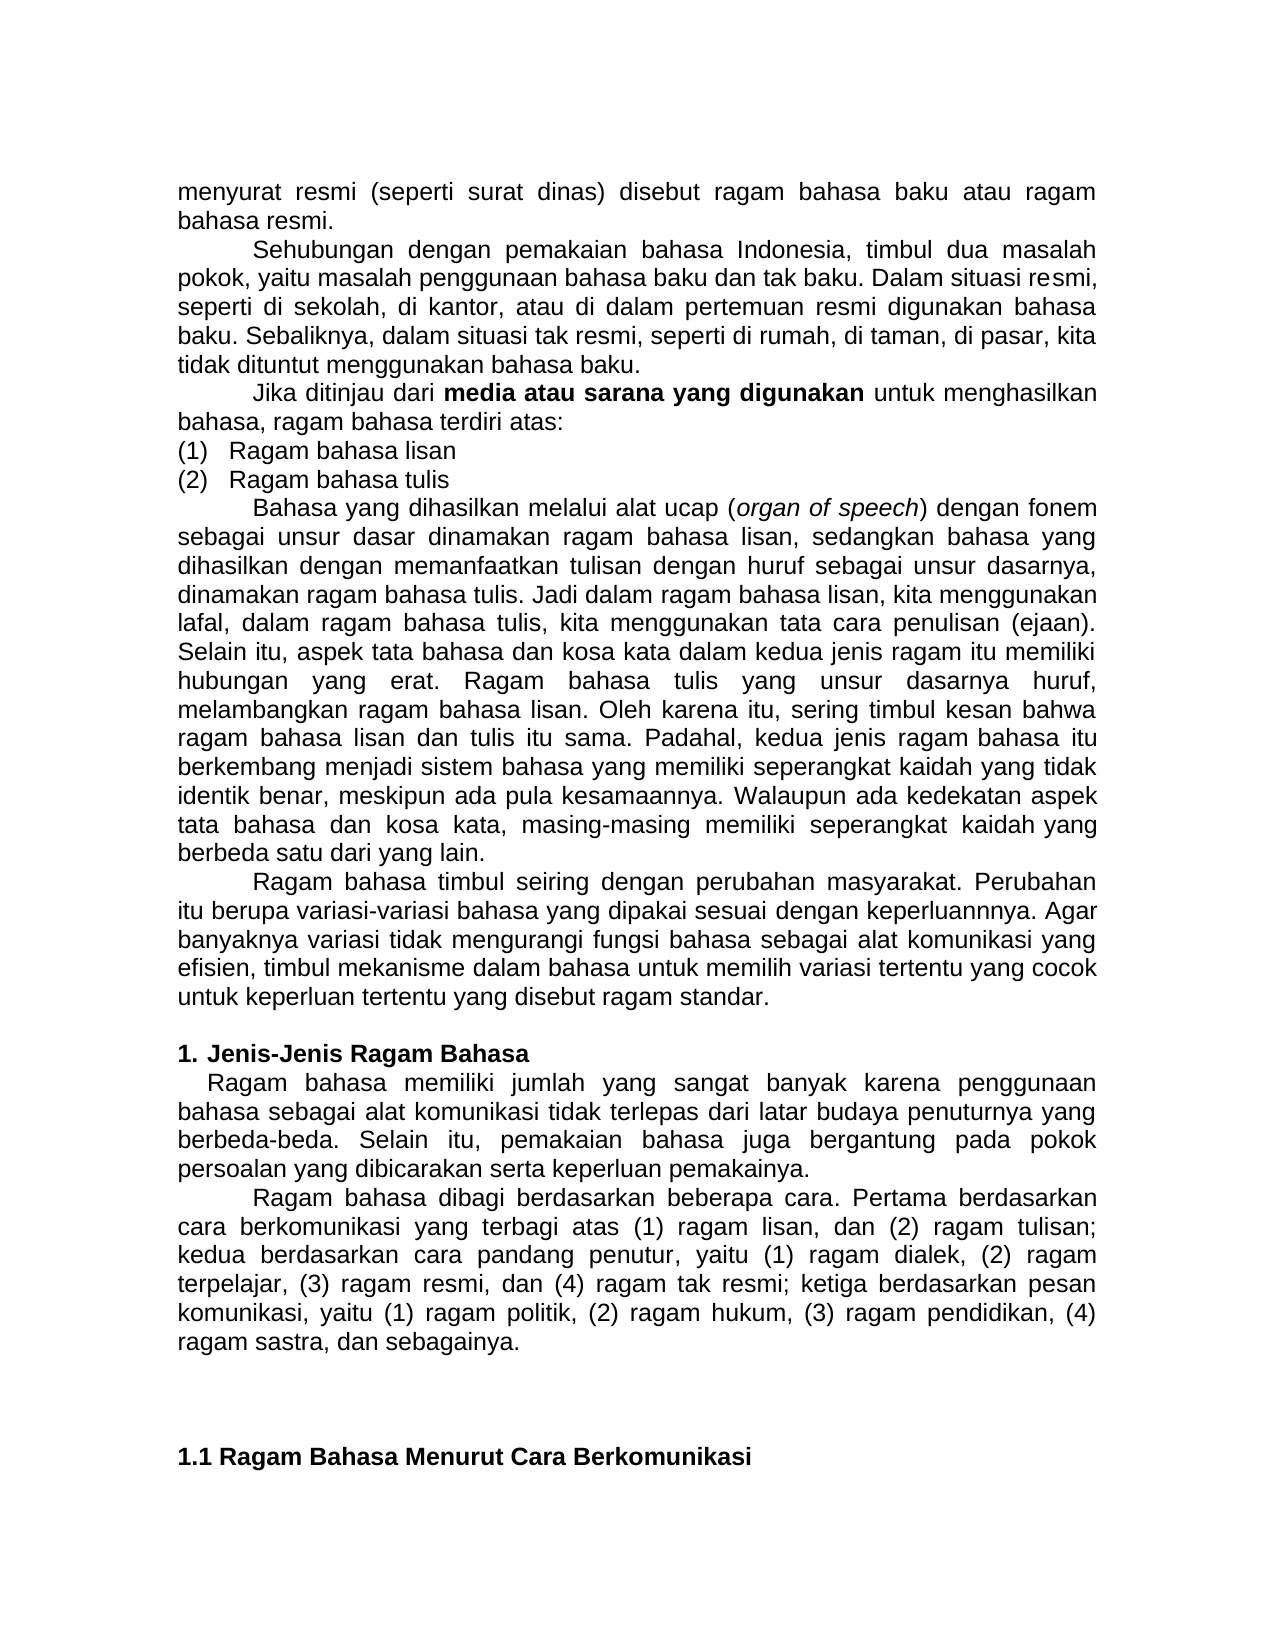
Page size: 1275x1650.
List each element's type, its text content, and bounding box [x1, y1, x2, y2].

text Ragam bahasa dibagi berdasarkan beberapa cara. Pertama berdasarkan cara berkomunikasi yang terbagi atas (1) ragam lisan, dan (2) ragam tulisan; kedua berdasarkan cara pandang penutur, yaitu (1) ragam dialek, (2) ragam terpelajar, (3) ragam resmi, dan (4) ragam tak resmi; ketiga berdasarkan pesan komunikasi, yaitu (1) ragam politik, (2) ragam hukum, (3) ragam pendidikan, (4) ragam sastra, dan sebagainya. [177, 1183, 1098, 1355]
text Ragam bahasa timbul seiring dengan perubahan masyarakat. Perubahan itu berupa variasi-variasi bahasa yang dipakai sesuai dengan keperluannnya. Agar banyaknya variasi tidak mengurangi fungsi bahasa sebagai alat komunikasi yang efisien, timbul mekanisme dalam bahasa untuk memilih variasi tertentu yang cocok untuk keperluan tertentu yang disebut ragam standar. [177, 867, 1098, 1011]
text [177, 177, 1098, 235]
text (2) Ragam bahasa tulis [177, 465, 1098, 493]
text 1.1 Ragam Bahasa Menurut Cara Berkomunikasi [177, 1442, 1098, 1471]
text Bahasa yang dihasilkan melalui alat ucap (organ of speech) dengan fonem sebagai unsur dasar dinamakan ragam bahasa lisan, sedangkan bahasa yang dihasilkan dengan memanfaatkan tulisan dengan huruf sebagai unsur dasarnya, dinamakan ragam bahasa tulis. Jadi dalam ragam bahasa lisan, kita menggunakan lafal, dalam ragam bahasa tulis, kita menggunakan tata cara penulisan (ejaan). Selain itu, aspek tata bahasa dan kosa kata dalam kedua jenis ragam itu memiliki hubungan yang erat. Ragam bahasa tulis yang unsur dasarnya huruf, melambangkan ragam bahasa lisan. Oleh karena itu, sering timbul kesan bahwa ragam bahasa lisan dan tulis itu sama. Padahal, kedua jenis ragam bahasa itu berkembang menjadi sistem bahasa yang memiliki seperangkat kaidah yang tidak identik benar, meskipun ada pula kesamaannya. Walaupun ada kedekatan aspek tata bahasa dan kosa kata, masing-masing memiliki seperangkat kaidah yang berbeda satu dari yang lain. [177, 493, 1098, 867]
subtitle Jenis-Jenis Ragam Bahasa [177, 1039, 1098, 1068]
text Jika ditinjau dari media atau sarana yang digunakan untuk menghasilkan bahasa, ragam bahasa terdiri atas: [177, 378, 1098, 436]
text Ragam bahasa memiliki jumlah yang sangat banyak karena penggunaan bahasa sebagai alat komunikasi tidak terlepas dari latar budaya penuturnya yang berbeda-beda. Selain itu, pemakaian bahasa juga bergantung pada pokok persoalan yang dibicarakan serta keperluan pemakainya. [177, 1068, 1098, 1183]
text (1) Ragam bahasa lisan [177, 436, 1098, 465]
text Sehubungan dengan pemakaian bahasa Indonesia, timbul dua masalah pokok, yaitu masalah penggunaan bahasa baku dan tak baku. Dalam situasi resmi, seperti di sekolah, di kantor, atau di dalam pertemuan resmi digunakan bahasa baku. Sebaliknya, dalam situasi tak resmi, seperti di rumah, di taman, di pasar, kita tidak dituntut menggunakan bahasa baku. [177, 235, 1098, 378]
